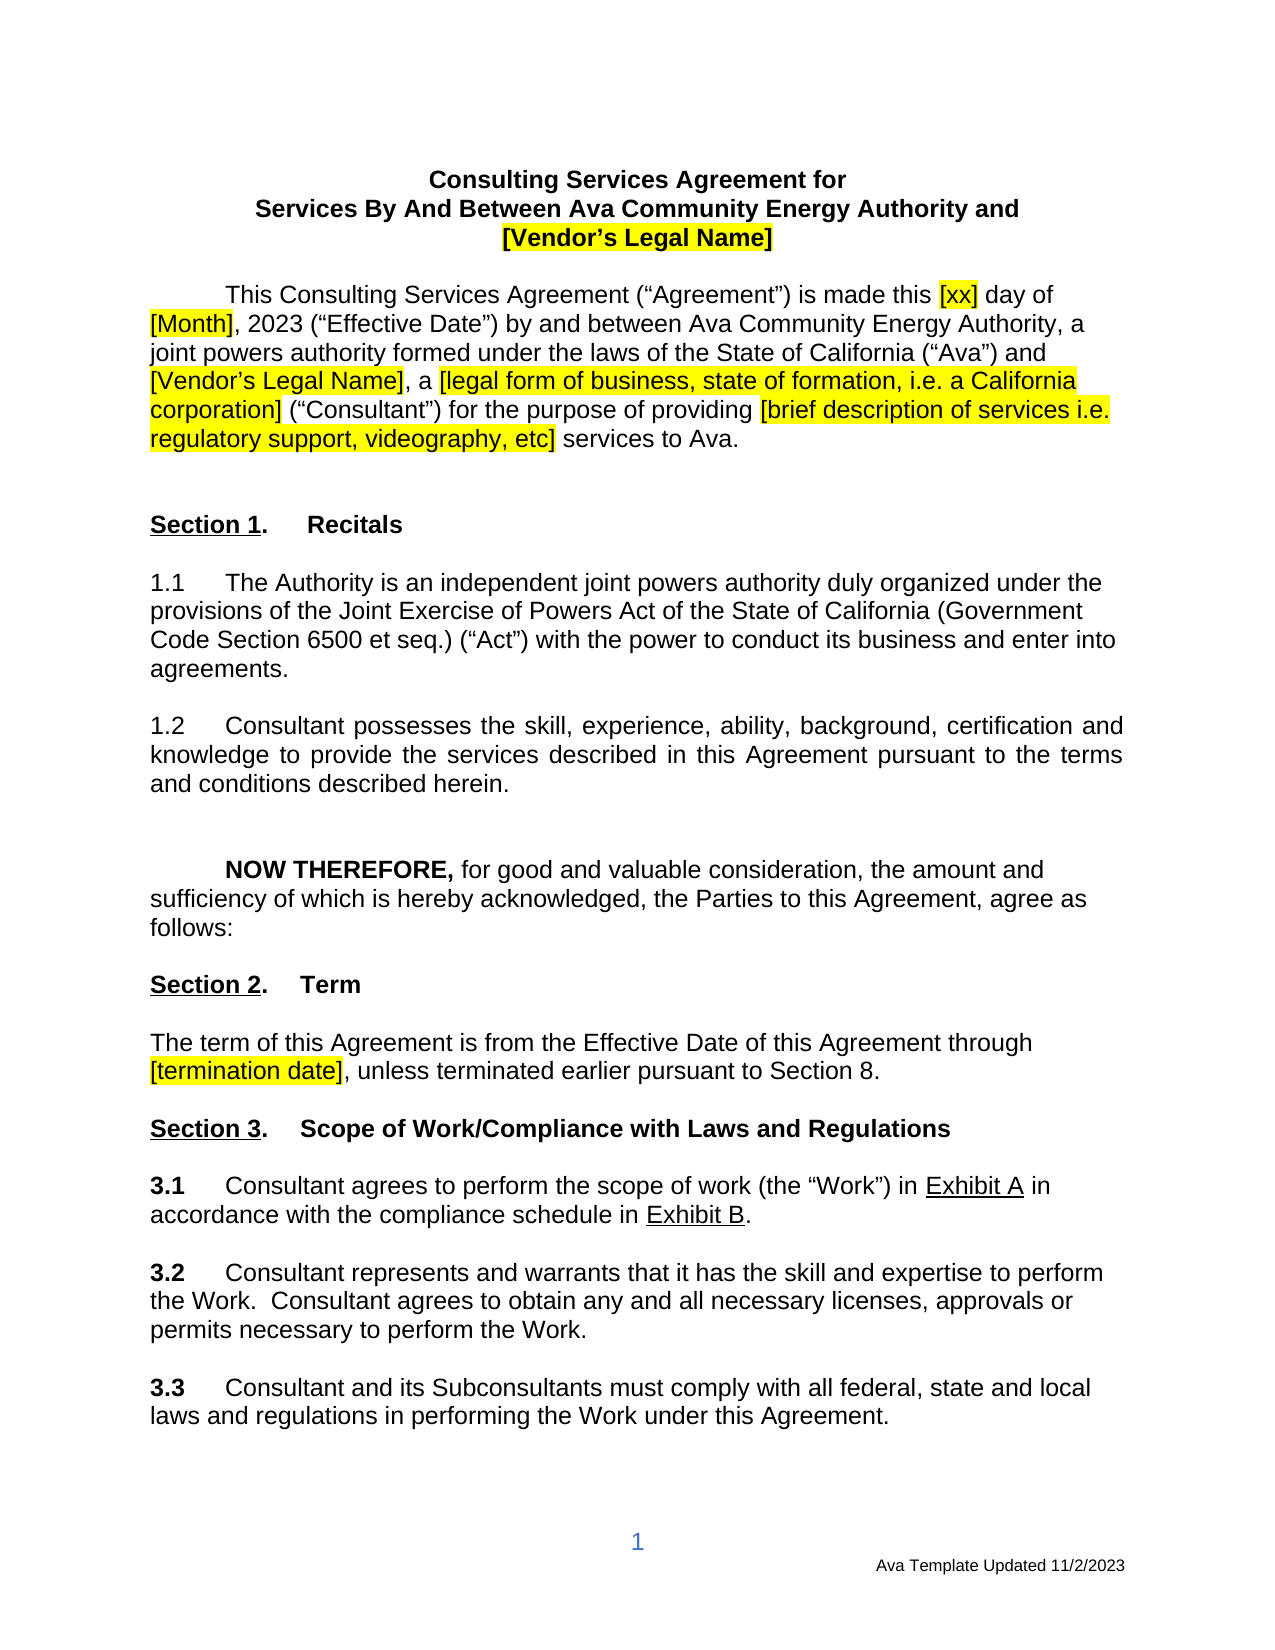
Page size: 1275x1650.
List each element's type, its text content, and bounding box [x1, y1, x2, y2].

text The term of this Agreement is from the Effective Date of this Agreement through [termination date], unless terminated earlier pursuant to Section 8. [150, 1027, 1125, 1085]
text Services By And Between Ava Community Energy Authority and [150, 194, 1125, 222]
text Consulting Services Agreement for [150, 165, 1125, 194]
text Section 1. Recitals [150, 510, 1125, 539]
text NOW THEREFORE, for good and valuable consideration, the amount and sufficiency of which is hereby acknowledged, the Parties to this Agreement, agree as follows: [150, 855, 1125, 941]
text 1.1 The Authority is an independent joint powers authority duly organized under the provisions of the Joint Exercise of Powers Act of the State of California (Government Code Section 6500 et seq.) (“Act”) with the power to conduct its business and enter into agreements. [150, 567, 1125, 711]
text Section 2. Term [150, 970, 1125, 999]
text 3.1 Consultant agrees to perform the scope of work (the “Work”) in Exhibit A in accordance with the compliance schedule in Exhibit B. [150, 1171, 1125, 1229]
text Section 3. Scope of Work/Compliance with Laws and Regulations [150, 1114, 1125, 1142]
text 3.3 Consultant and its Subconsultants must comply with all federal, state and local laws and regulations in performing the Work under this Agreement. [150, 1372, 1125, 1430]
text 3.2 Consultant represents and warrants that it has the skill and expertise to perform the Work. Consultant agrees to obtain any and all necessary licenses, approvals or permits necessary to perform the Work. [150, 1257, 1125, 1344]
text This Consulting Services Agreement (“Agreement”) is made this [xx] day of [Month], 2023 (“Effective Date”) by and between Ava Community Energy Authority, a joint powers authority formed under the laws of the State of California (“Ava”) and [Vendor’s Legal Name], a [legal form of business, state of formation, i.e. a California corporation] (“Consultant”) for the purpose of providing [brief description of services i.e. regulatory support, videography, etc] services to Ava. [150, 280, 1125, 452]
text [Vendor’s Legal Name] [150, 222, 1125, 251]
text 1.2 Consultant possesses the skill, experience, ability, background, certification and knowledge to provide the services described in this Agreement pursuant to the terms and conditions described herein. [150, 711, 1125, 797]
